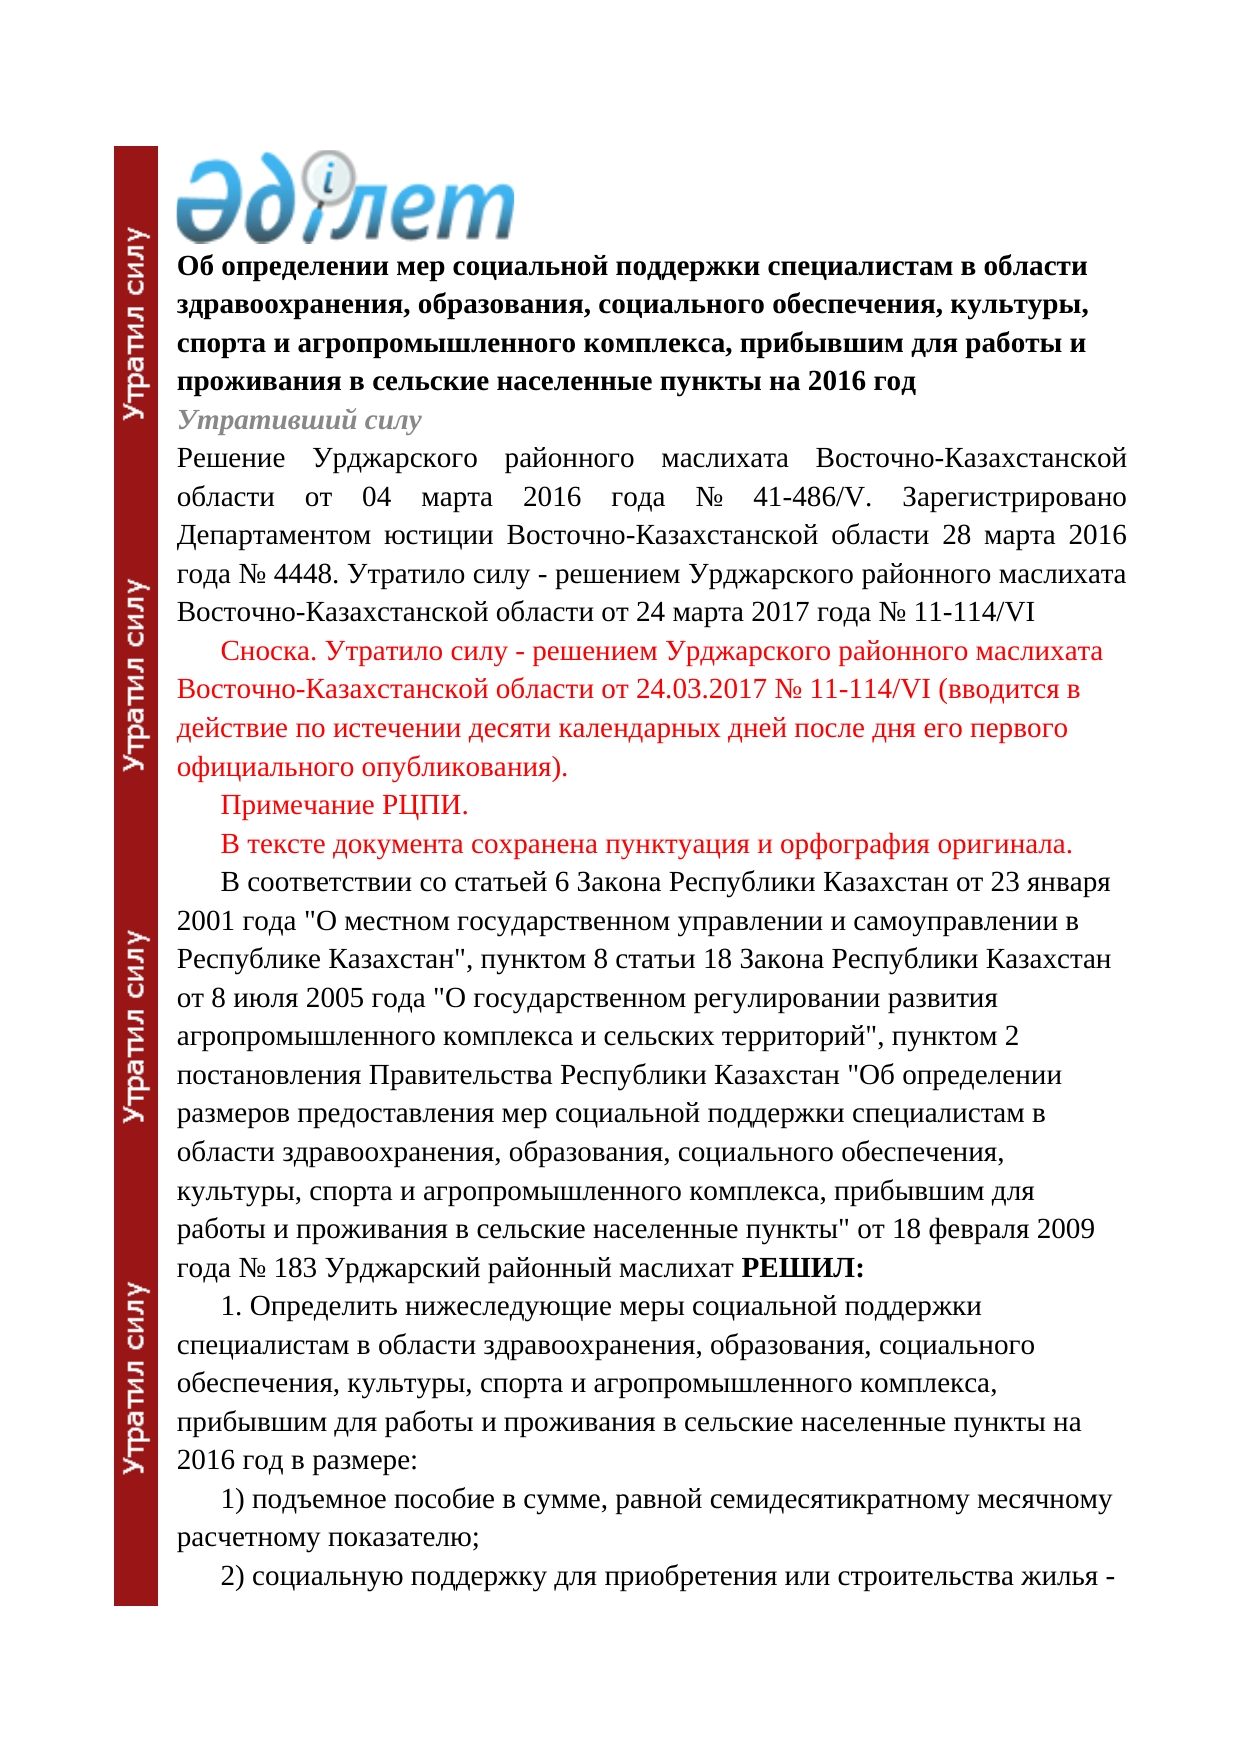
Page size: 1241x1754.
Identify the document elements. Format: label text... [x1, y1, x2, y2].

picture [114, 1592, 158, 1606]
picture [176, 150, 515, 244]
picture [114, 146, 158, 248]
text Утративший силу [112, 402, 1128, 435]
picture [114, 397, 158, 402]
picture [114, 435, 158, 440]
text Решение Урджарского районного маслихата Восточно-Казахстанской области от 04 марта 2016 года № 41-486/V. Зарегистрировано Департаментом юстиции Восточно-Казахстанской области 28 марта 2016 года № 4448. Утратило силу - решением Урджарского районного маслихата Восточно-Казахстанской области от 24 марта 2017 года № 11-114/VI [112, 440, 1128, 628]
picture [114, 628, 158, 633]
text Об определении мер социальной поддержки специалистам в области здравоохранения, образования, социального обеспечения, культуры, спорта и агропромышленного комплекса, прибывшим для работы и проживания в сельские населенные пункты на 2016 год [112, 248, 1128, 397]
